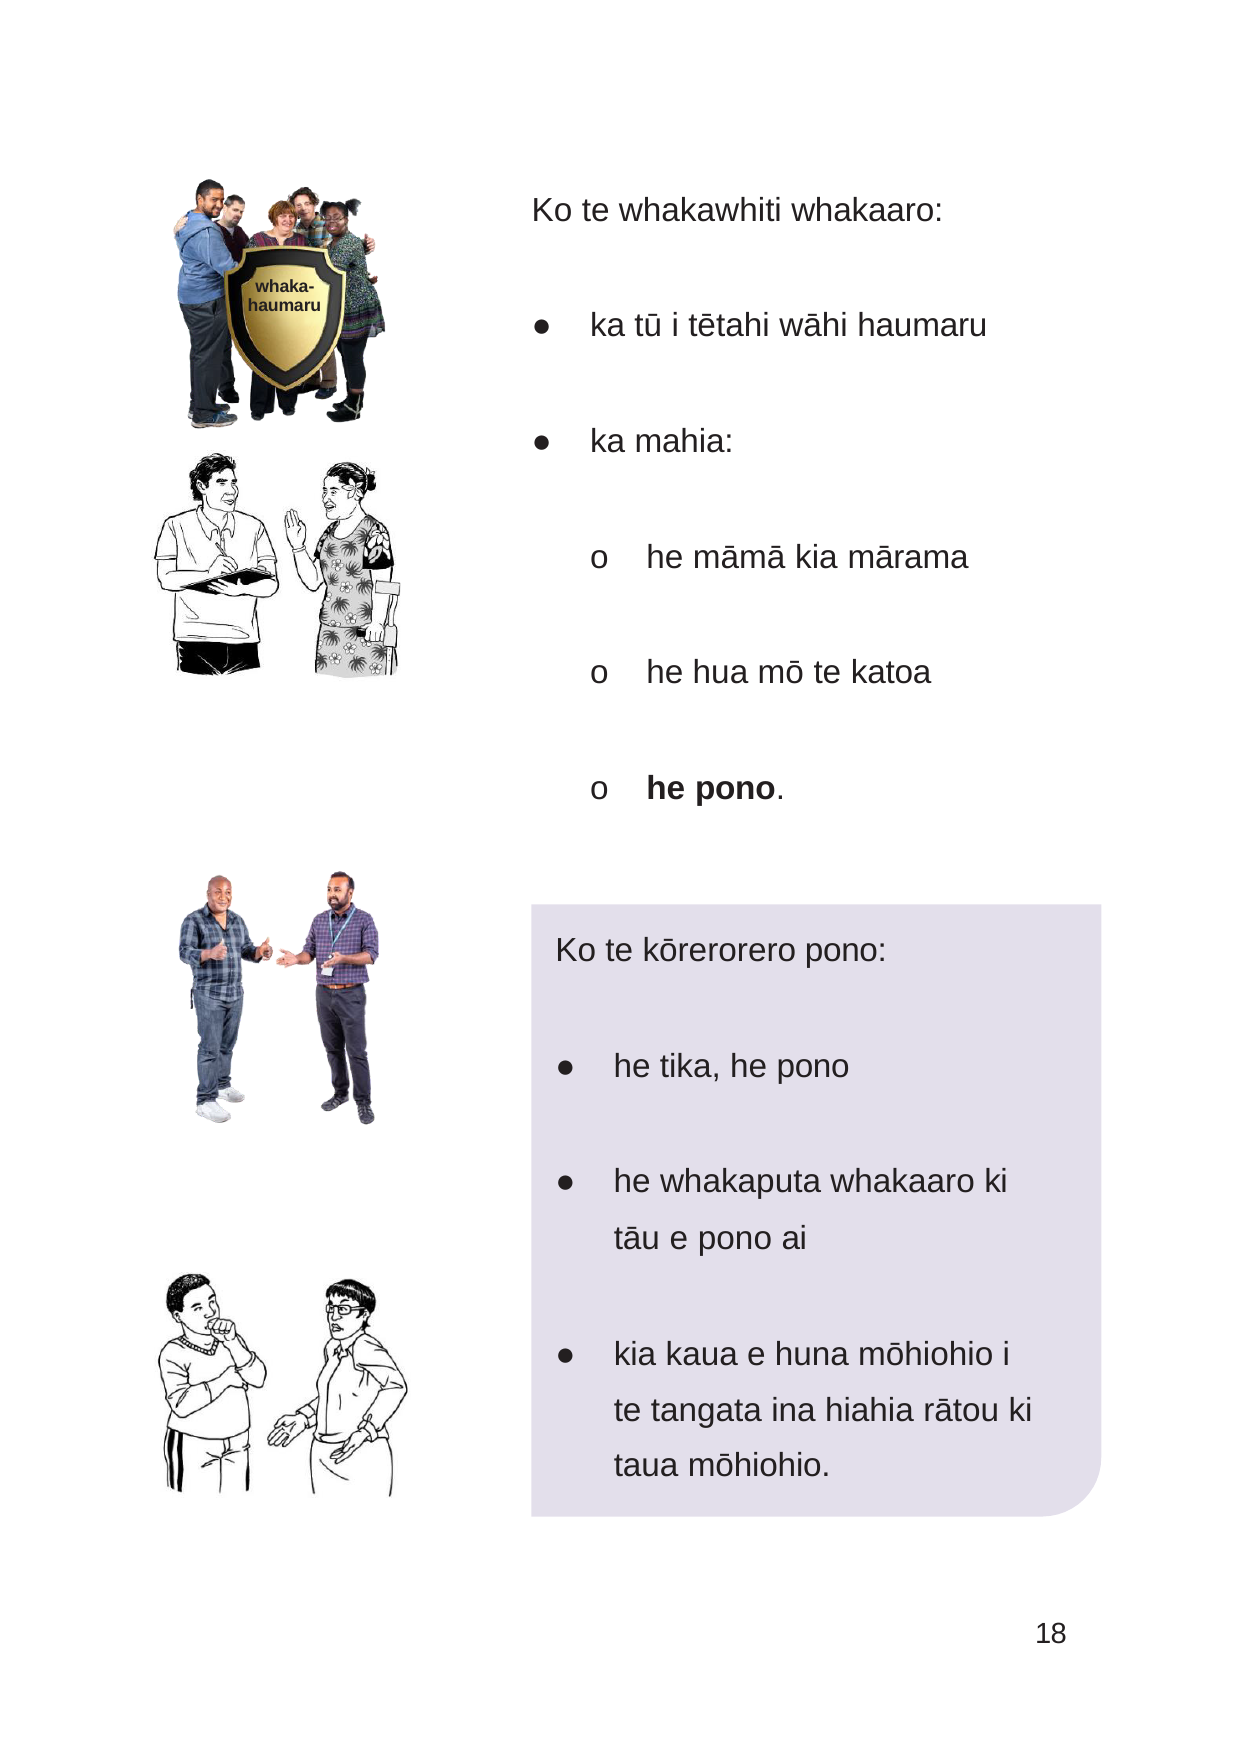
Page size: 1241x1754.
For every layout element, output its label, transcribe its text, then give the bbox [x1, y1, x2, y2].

list he pono. [590, 768, 1140, 806]
text Ko te whakawhiti whakaaro: [531, 190, 1140, 228]
list he hua mō te katoa [590, 652, 1140, 691]
picture [153, 1272, 411, 1499]
picture [147, 867, 407, 1127]
picture [169, 175, 389, 433]
picture [150, 450, 401, 682]
list he māmā kia mārama [590, 537, 1140, 575]
list ka mahia: [531, 421, 1140, 459]
list ka tū i tētahi wāhi haumaru [531, 306, 1140, 344]
